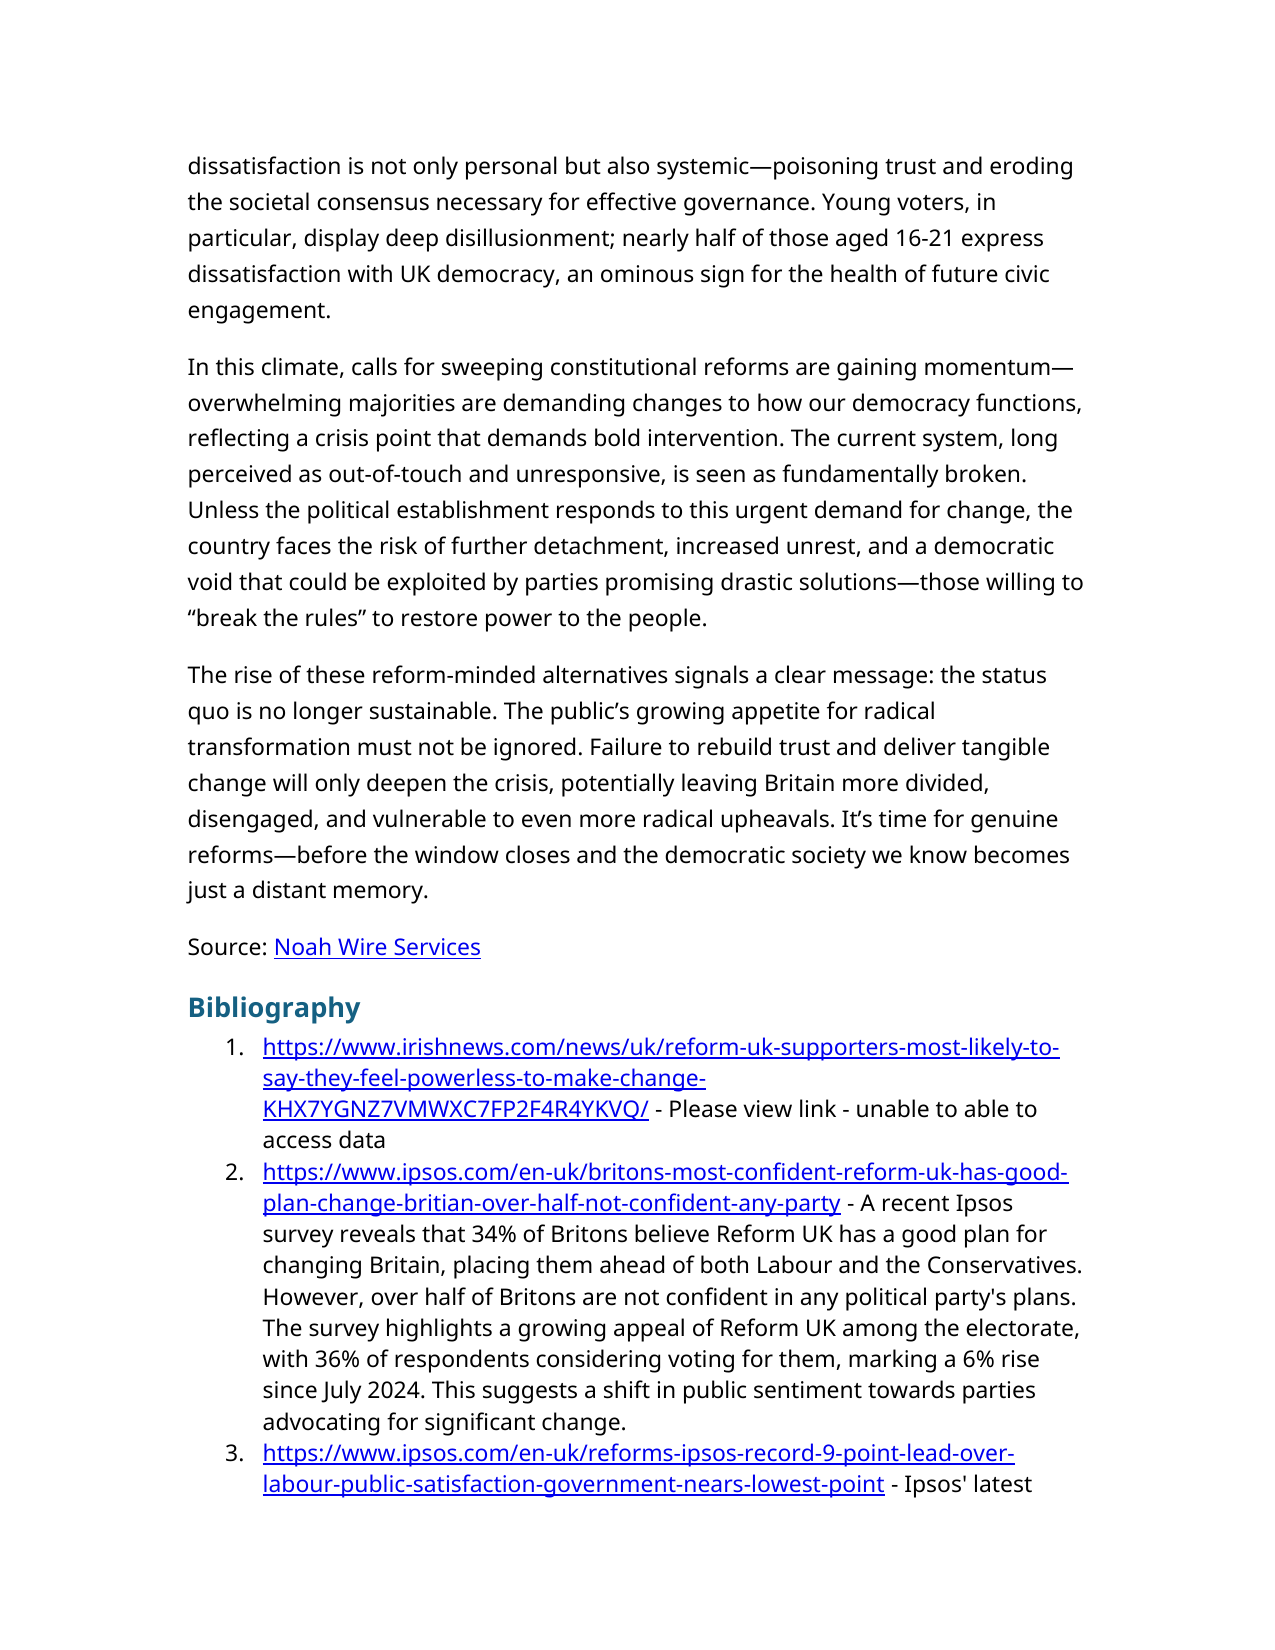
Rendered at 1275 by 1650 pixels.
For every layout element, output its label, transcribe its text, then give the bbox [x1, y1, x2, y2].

list https://www.ipsos.com/en-uk/britons-most-confident-reform-uk-has-good-plan-change-britian-over-half-not-confident-any-party - A recent Ipsos survey reveals that 34% of Britons believe Reform UK has a good plan for changing Britain, placing them ahead of both Labour and the Conservatives. However, over half of Britons are not confident in any political party's plans. The survey highlights a growing appeal of Reform UK among the electorate, with 36% of respondents considering voting for them, marking a 6% rise since July 2024. This suggests a shift in public sentiment towards parties advocating for significant change. [225, 1155, 1087, 1437]
list https://www.irishnews.com/news/uk/reform-uk-supporters-most-likely-to-say-they-feel-powerless-to-make-change-KHX7YGNZ7VMWXC7FP2F4R4YKVQ/ - Please view link - unable to able to access data [225, 1030, 1087, 1155]
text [187, 150, 1087, 325]
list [225, 1437, 1087, 1499]
text The rise of these reform-minded alternatives signals a clear message: the status quo is no longer sustainable. The public’s growing appetite for radical transformation must not be ignored. Failure to rebuild trust and deliver tangible change will only deepen the crisis, potentially leaving Britain more divided, disengaged, and vulnerable to even more radical upheavals. It’s time for genuine reforms—before the window closes and the democratic society we know becomes just a distant memory. [187, 659, 1087, 906]
text Source: Noah Wire Services [187, 931, 1087, 962]
subtitle Bibliography [187, 988, 1087, 1025]
text In this climate, calls for sweeping constitutional reforms are gaining momentum—overwhelming majorities are demanding changes to how our democracy functions, reflecting a crisis point that demands bold intervention. The current system, long perceived as out-of-touch and unresponsive, is seen as fundamentally broken. Unless the political establishment responds to this urgent demand for change, the country faces the risk of further detachment, increased unrest, and a democratic void that could be exploited by parties promising drastic solutions—those willing to “break the rules” to restore power to the people. [187, 351, 1087, 633]
